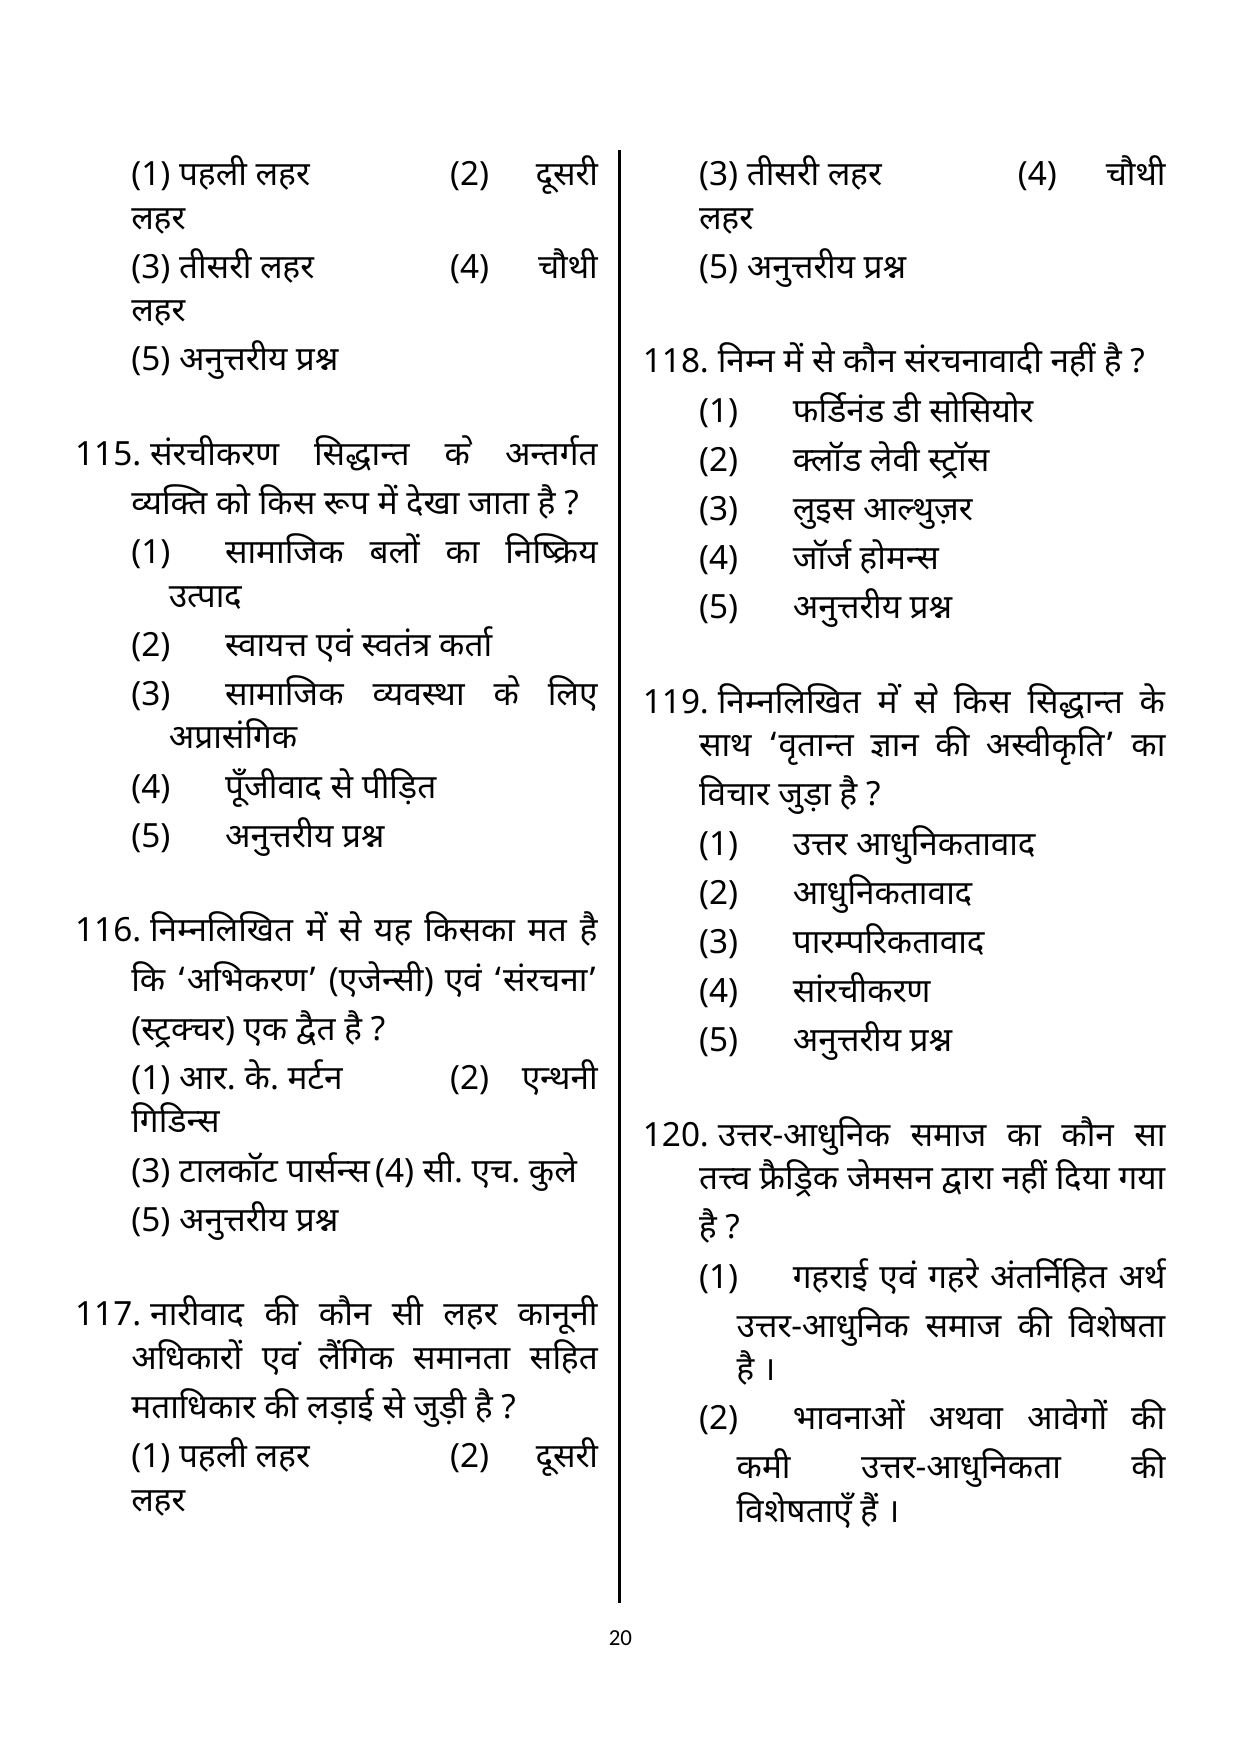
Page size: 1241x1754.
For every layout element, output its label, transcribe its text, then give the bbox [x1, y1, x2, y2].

list (5) अनुत्तरीय प्रश्न [131, 335, 598, 384]
list (5) अनुत्तरीय प्रश्न [699, 243, 1165, 292]
list फर्डिनंड डी सोसियोर [699, 386, 1165, 436]
list क्लॉड लेवी स्ट्रॉस [699, 436, 1165, 485]
list भावनाओं अथवा आवेगों की कमी उत्तर-आधुनिकता की विशेषताएँ हैं । [699, 1394, 1165, 1536]
list (3) टालकॉट पार्सन्स (4) सी. एच. कुले [131, 1146, 598, 1196]
list नारीवाद की कौन सी लहर कानूनी अधिकारों एवं लैंगिक समानता सहित मताधिकार की लड़ाई से जुड़ी है ? [75, 1290, 598, 1432]
list लुइस आल्थुज़र [699, 485, 1165, 534]
list (3) तीसरी लहर (4) चौथी लहर [699, 150, 1165, 243]
list अनुत्तरीय प्रश्न [131, 812, 598, 861]
list उत्तर आधुनिकतावाद [699, 819, 1165, 868]
list उत्तर-आधुनिक समाज का कौन सा तत्त्व फ्रैड्रिक जेमसन द्वारा नहीं दिया गया है ? [643, 1111, 1165, 1252]
list जॉर्ज होमन्स [699, 534, 1165, 583]
list सामाजिक बलों का निष्क्रिय उत्पाद [131, 528, 598, 621]
list निम्न में से कौन संरचनावादी नहीं है ? [643, 337, 1165, 386]
list आधुनिकतावाद [699, 868, 1165, 918]
list अनुत्तरीय प्रश्न [699, 1016, 1165, 1065]
list (5) अनुत्तरीय प्रश्न [131, 1196, 598, 1245]
list (1) पहली लहर (2) दूसरी लहर [131, 150, 598, 243]
list पारम्परिकतावाद [699, 918, 1165, 967]
list (3) तीसरी लहर (4) चौथी लहर [131, 243, 598, 335]
list सामाजिक व्यवस्था के लिए अप्रासंगिक [131, 670, 598, 762]
list निम्नलिखित में से यह किसका मत है कि ‘अभिकरण’ (एजेन्सी) एवं ‘संरचना’ (स्ट्रक्चर) एक द्वैत है ? [75, 906, 598, 1054]
list निम्नलिखित में से किस सिद्धान्त के साथ ‘वृतान्त ज्ञान की अस्वीकृति’ का विचार जुड़ा है ? [643, 678, 1165, 819]
list सांरचीकरण [699, 967, 1165, 1016]
list संरचीकरण सिद्धान्त के अन्तर्गत व्यक्ति को किस रूप में देखा जाता है ? [75, 430, 598, 528]
list पूँजीवाद से पीड़ित [131, 762, 598, 812]
list स्वायत्त एवं स्वतंत्र कर्ता [131, 621, 598, 670]
list (1) आर. के. मर्टन (2) एन्थनी गिडिन्स [131, 1054, 598, 1146]
list (1) पहली लहर (2) दूसरी लहर [131, 1432, 598, 1524]
list गहराई एवं गहरे अंतर्निहित अर्थ उत्तर-आधुनिक समाज की विशेषता है । [699, 1252, 1165, 1394]
list अनुत्तरीय प्रश्न [699, 583, 1165, 632]
